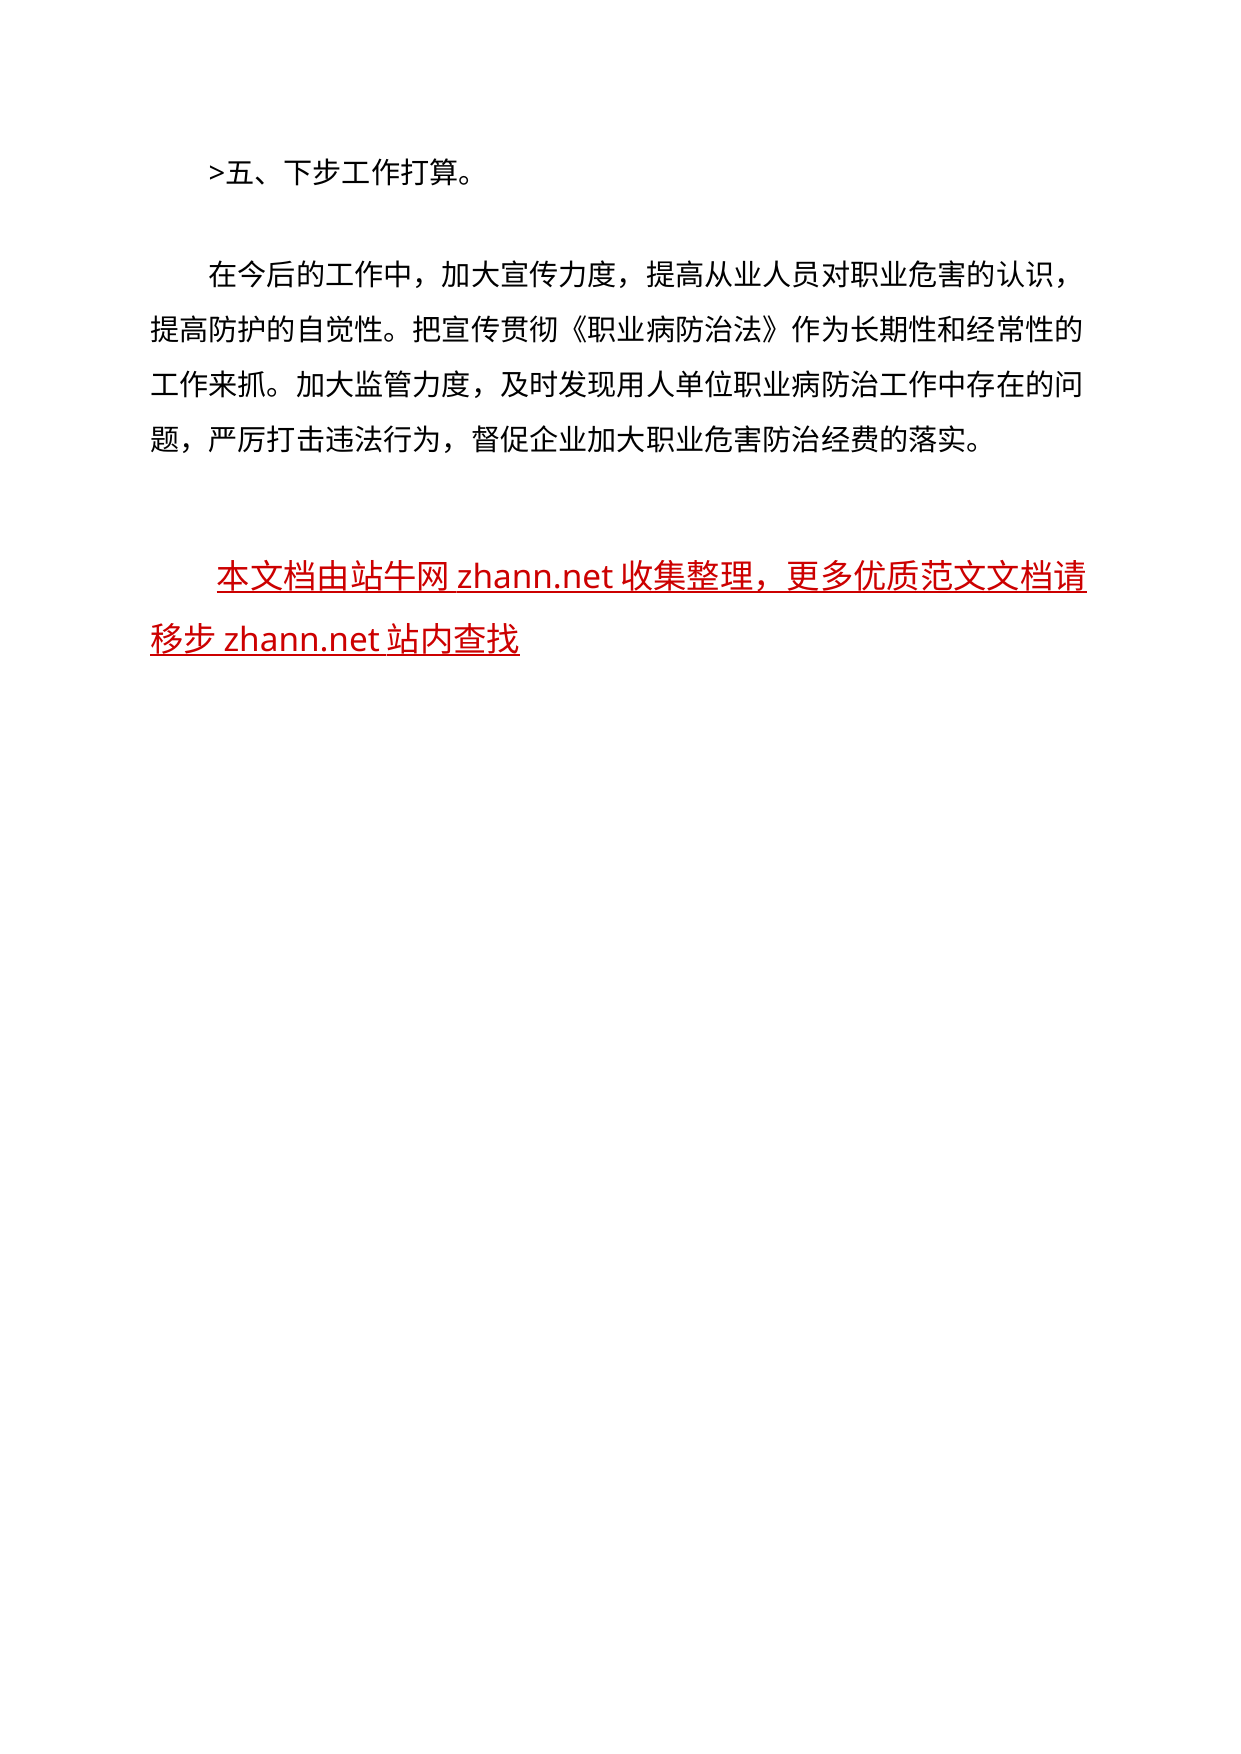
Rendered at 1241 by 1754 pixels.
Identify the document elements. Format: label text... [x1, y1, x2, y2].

text 在今后的工作中，加大宣传力度，提高从业人员对职业危害的认识，提高防护的自觉性。把宣传贯彻《职业病防治法》作为长期性和经常性的工作来抓。加大监管力度，及时发现用人单位职业病防治工作中存在的问题，严厉打击违法行为，督促企业加大职业危害防治经费的落实。 [150, 252, 1090, 459]
text >五、下步工作打算。 [150, 150, 1090, 192]
text 本文档由站牛网zhann.net收集整理，更多优质范文文档请移步zhann.net站内查找 [150, 550, 1090, 661]
